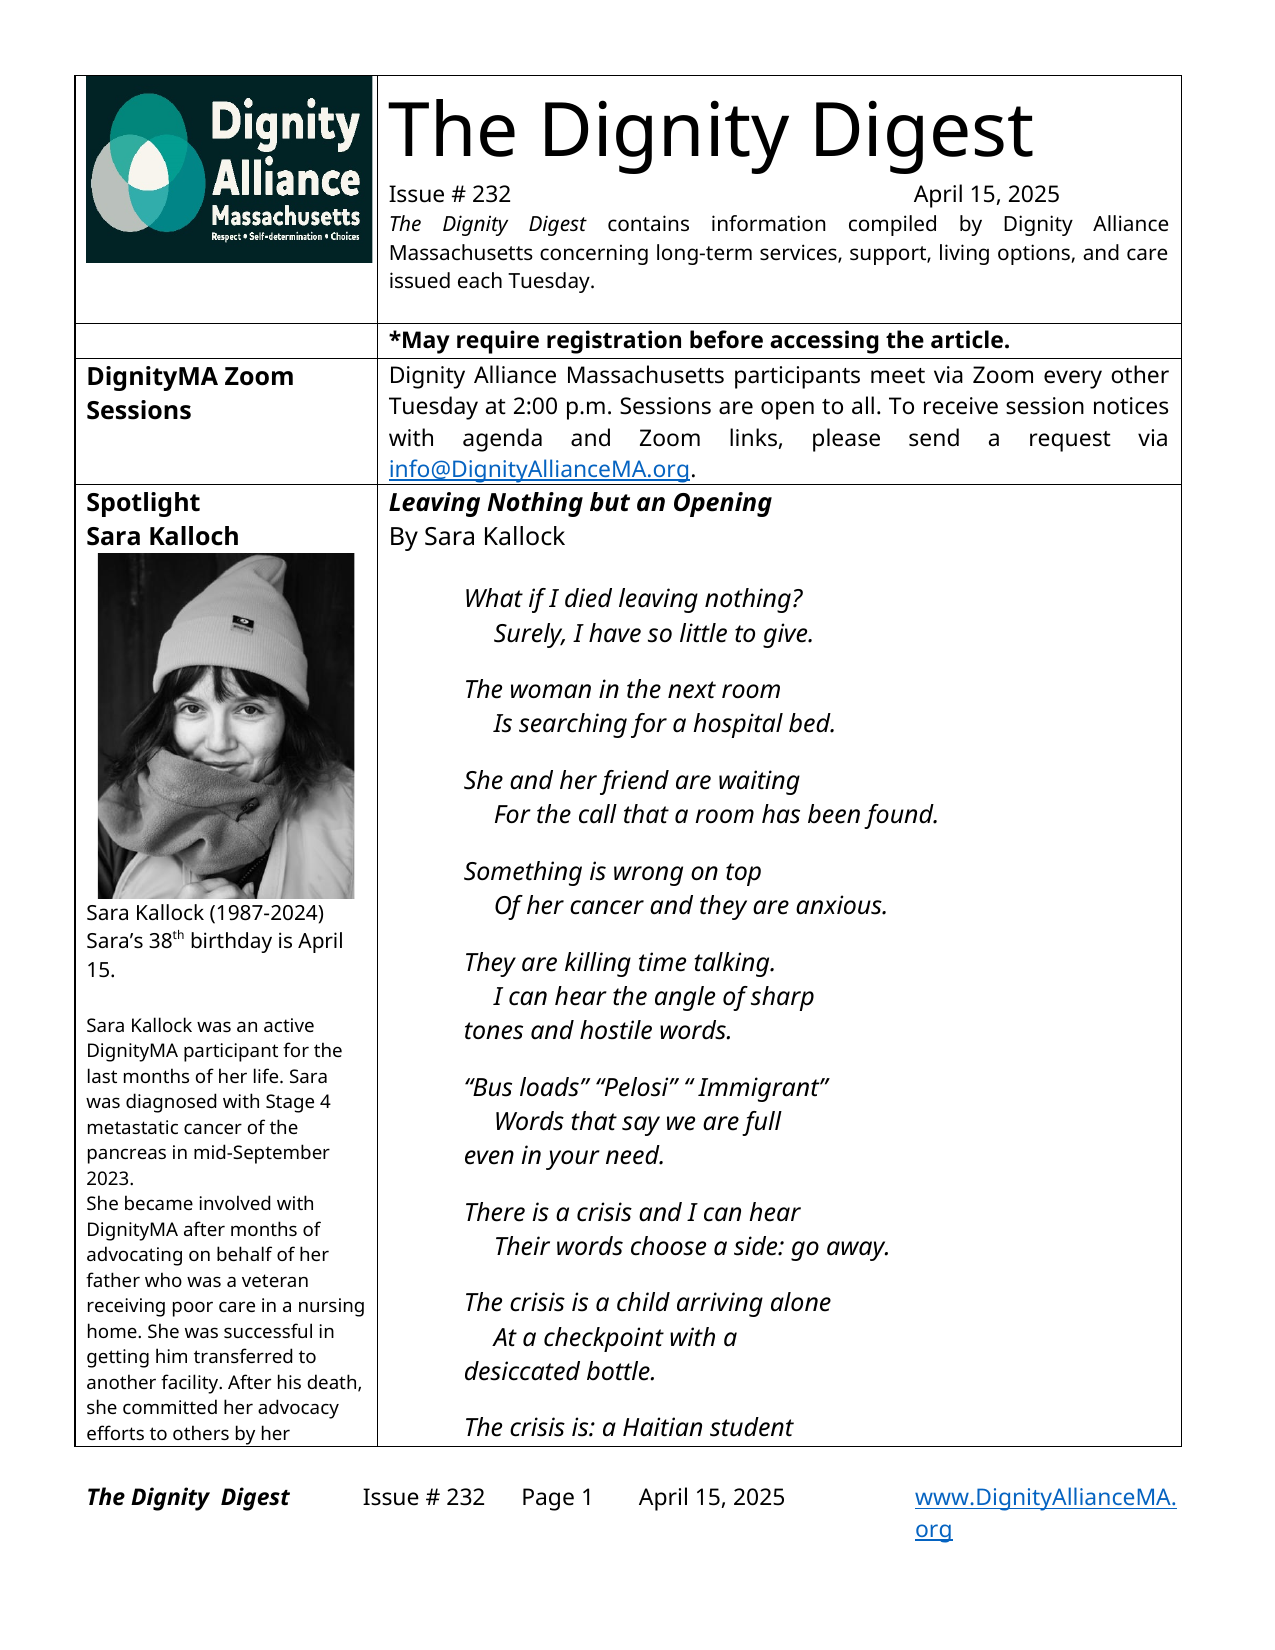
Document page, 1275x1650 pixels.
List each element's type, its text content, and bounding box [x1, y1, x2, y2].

table_cell [76, 324, 377, 358]
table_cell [76, 485, 377, 1446]
table_cell *May require registration before accessing the article. [378, 324, 1181, 358]
table_header The Dignity Digest Issue # 232 April 15, 2025 The Dignity Digest contains information compiled by Dignity Alliance Massachusetts concerning long-term services, support, living options, and care issued each Tuesday. [378, 76, 1181, 323]
table_cell DignityMA Zoom Sessions [76, 359, 377, 484]
table_header [76, 76, 377, 323]
picture [97, 553, 355, 899]
picture [86, 76, 373, 263]
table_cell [378, 485, 1181, 1446]
table_cell Dignity Alliance Massachusetts participants meet via Zoom every other Tuesday at 2:00 p.m. Sessions are open to all. To receive session notices with agenda and Zoom links, please send a request via info@DignityAllianceMA.org. [378, 359, 1181, 484]
